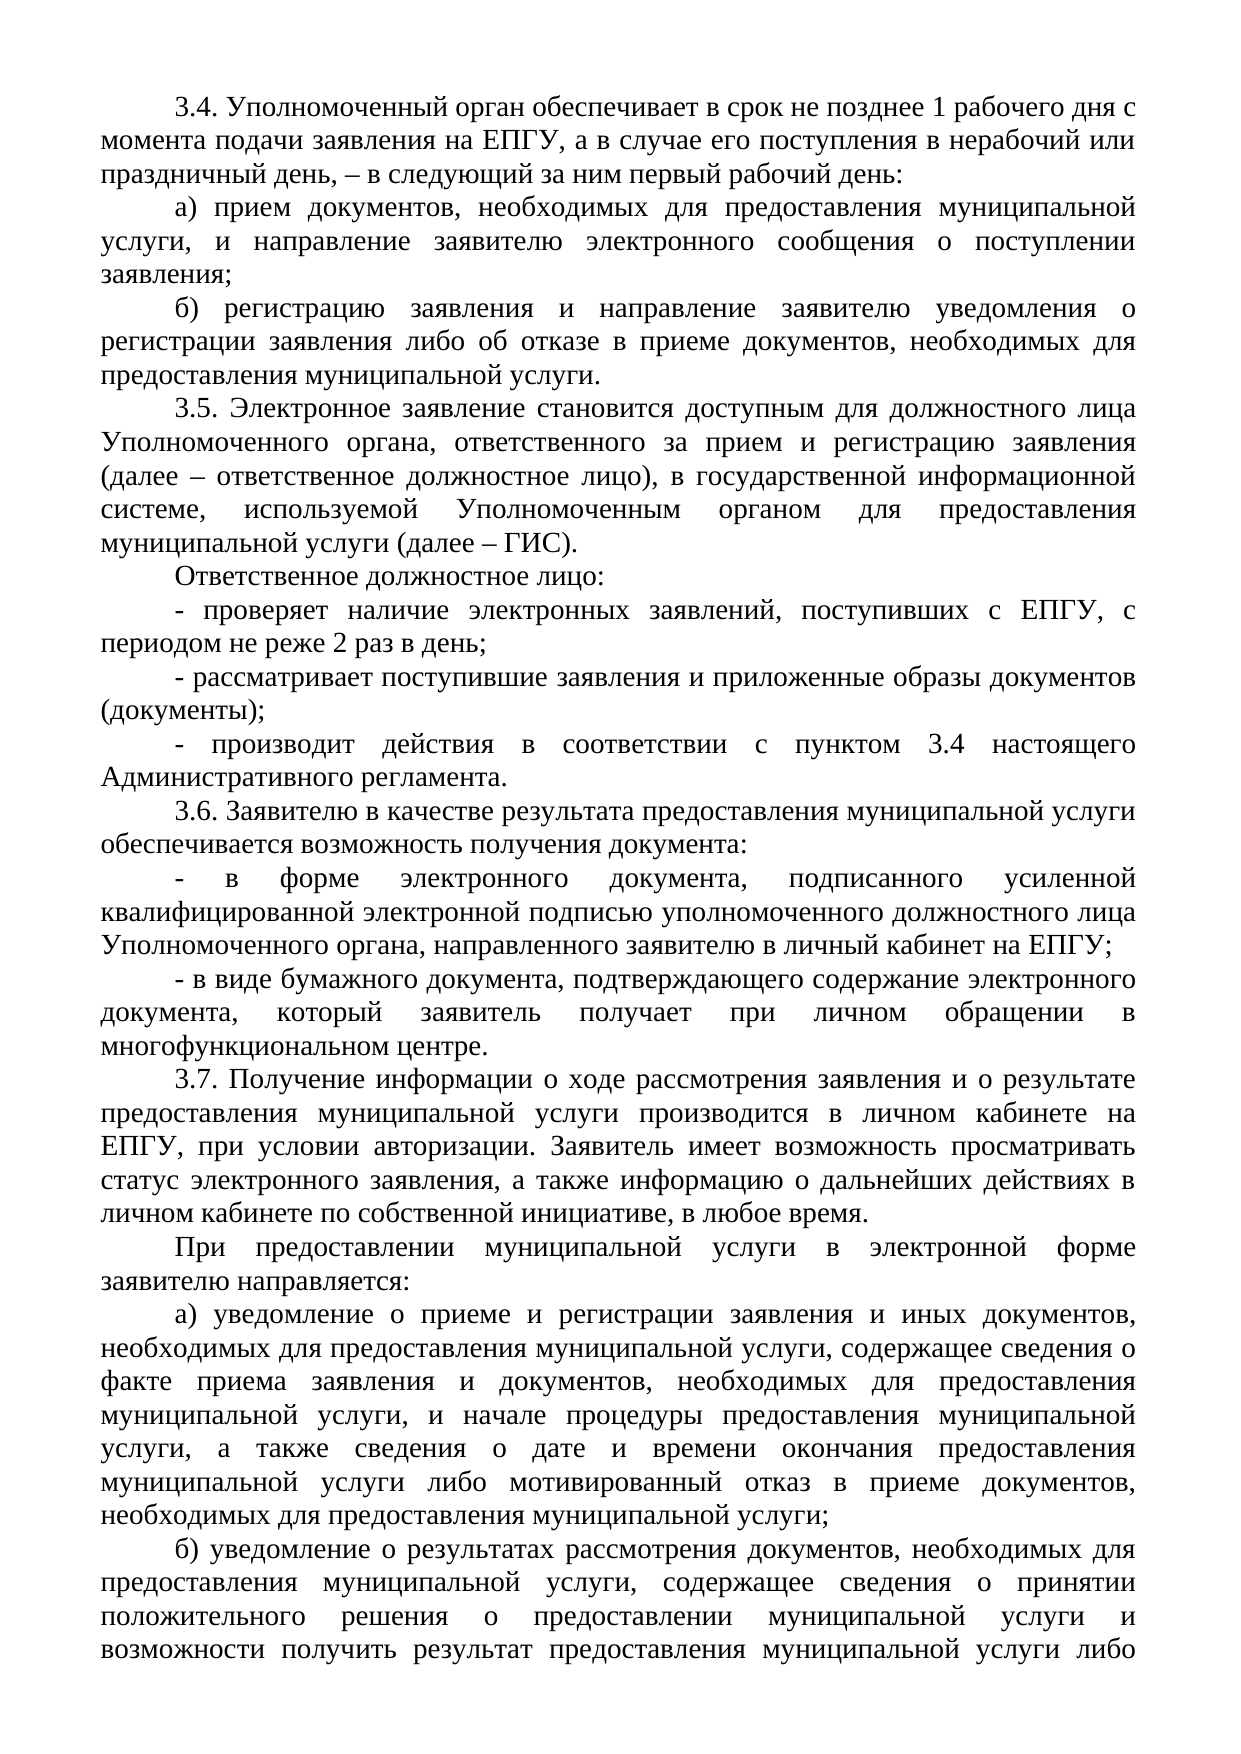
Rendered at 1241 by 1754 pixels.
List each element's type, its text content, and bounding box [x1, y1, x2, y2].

text - в форме электронного документа, подписанного усиленной квалифицированной электронной подписью уполномоченного должностного лица Уполномоченного органа, направленного заявителю в личный кабинет на ЕПГУ; [100, 860, 1137, 961]
text 3.4. Уполномоченный орган обеспечивает в срок не позднее 1 рабочего дня с момента подачи заявления на ЕПГУ, а в случае его поступления в нерабочий или праздничный день, – в следующий за ним первый рабочий день: [100, 89, 1137, 189]
text При предоставлении муниципальной услуги в электронной форме заявителю направляется: [100, 1229, 1137, 1296]
text - в виде бумажного документа, подтверждающего содержание электронного документа, который заявитель получает при личном обращении в многофункциональном центре. [100, 961, 1137, 1061]
text Ответственное должностное лицо: [100, 558, 1137, 592]
text а) уведомление о приеме и регистрации заявления и иных документов, необходимых для предоставления муниципальной услуги, содержащее сведения о факте приема заявления и документов, необходимых для предоставления муниципальной услуги, и начале процедуры предоставления муниципальной услуги, а также сведения о дате и времени окончания предоставления муниципальной услуги либо мотивированный отказ в приеме документов, необходимых для предоставления муниципальной услуги; [100, 1296, 1137, 1531]
text - производит действия в соответствии с пунктом 3.4 настоящего Административного регламента. [100, 726, 1137, 793]
text 3.6. Заявителю в качестве результата предоставления муниципальной услуги обеспечивается возможность получения документа: [100, 793, 1137, 860]
text 3.7. Получение информации о ходе рассмотрения заявления и о результате предоставления муниципальной услуги производится в личном кабинете на ЕПГУ, при условии авторизации. Заявитель имеет возможность просматривать статус электронного заявления, а также информацию о дальнейших действиях в личном кабинете по собственной инициативе, в любое время. [100, 1061, 1137, 1229]
text - проверяет наличие электронных заявлений, поступивших с ЕПГУ, с периодом не реже 2 раз в день; [100, 592, 1137, 659]
text а) прием документов, необходимых для предоставления муниципальной услуги, и направление заявителю электронного сообщения о поступлении заявления; [100, 189, 1137, 290]
text 3.5. Электронное заявление становится доступным для должностного лица Уполномоченного органа, ответственного за прием и регистрацию заявления (далее – ответственное должностное лицо), в государственной информационной системе, используемой Уполномоченным органом для предоставления муниципальной услуги (далее – ГИС). [100, 391, 1137, 558]
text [100, 1531, 1137, 1665]
text - рассматривает поступившие заявления и приложенные образы документов (документы); [100, 659, 1137, 726]
text б) регистрацию заявления и направление заявителю уведомления о регистрации заявления либо об отказе в приеме документов, необходимых для предоставления муниципальной услуги. [100, 290, 1137, 391]
